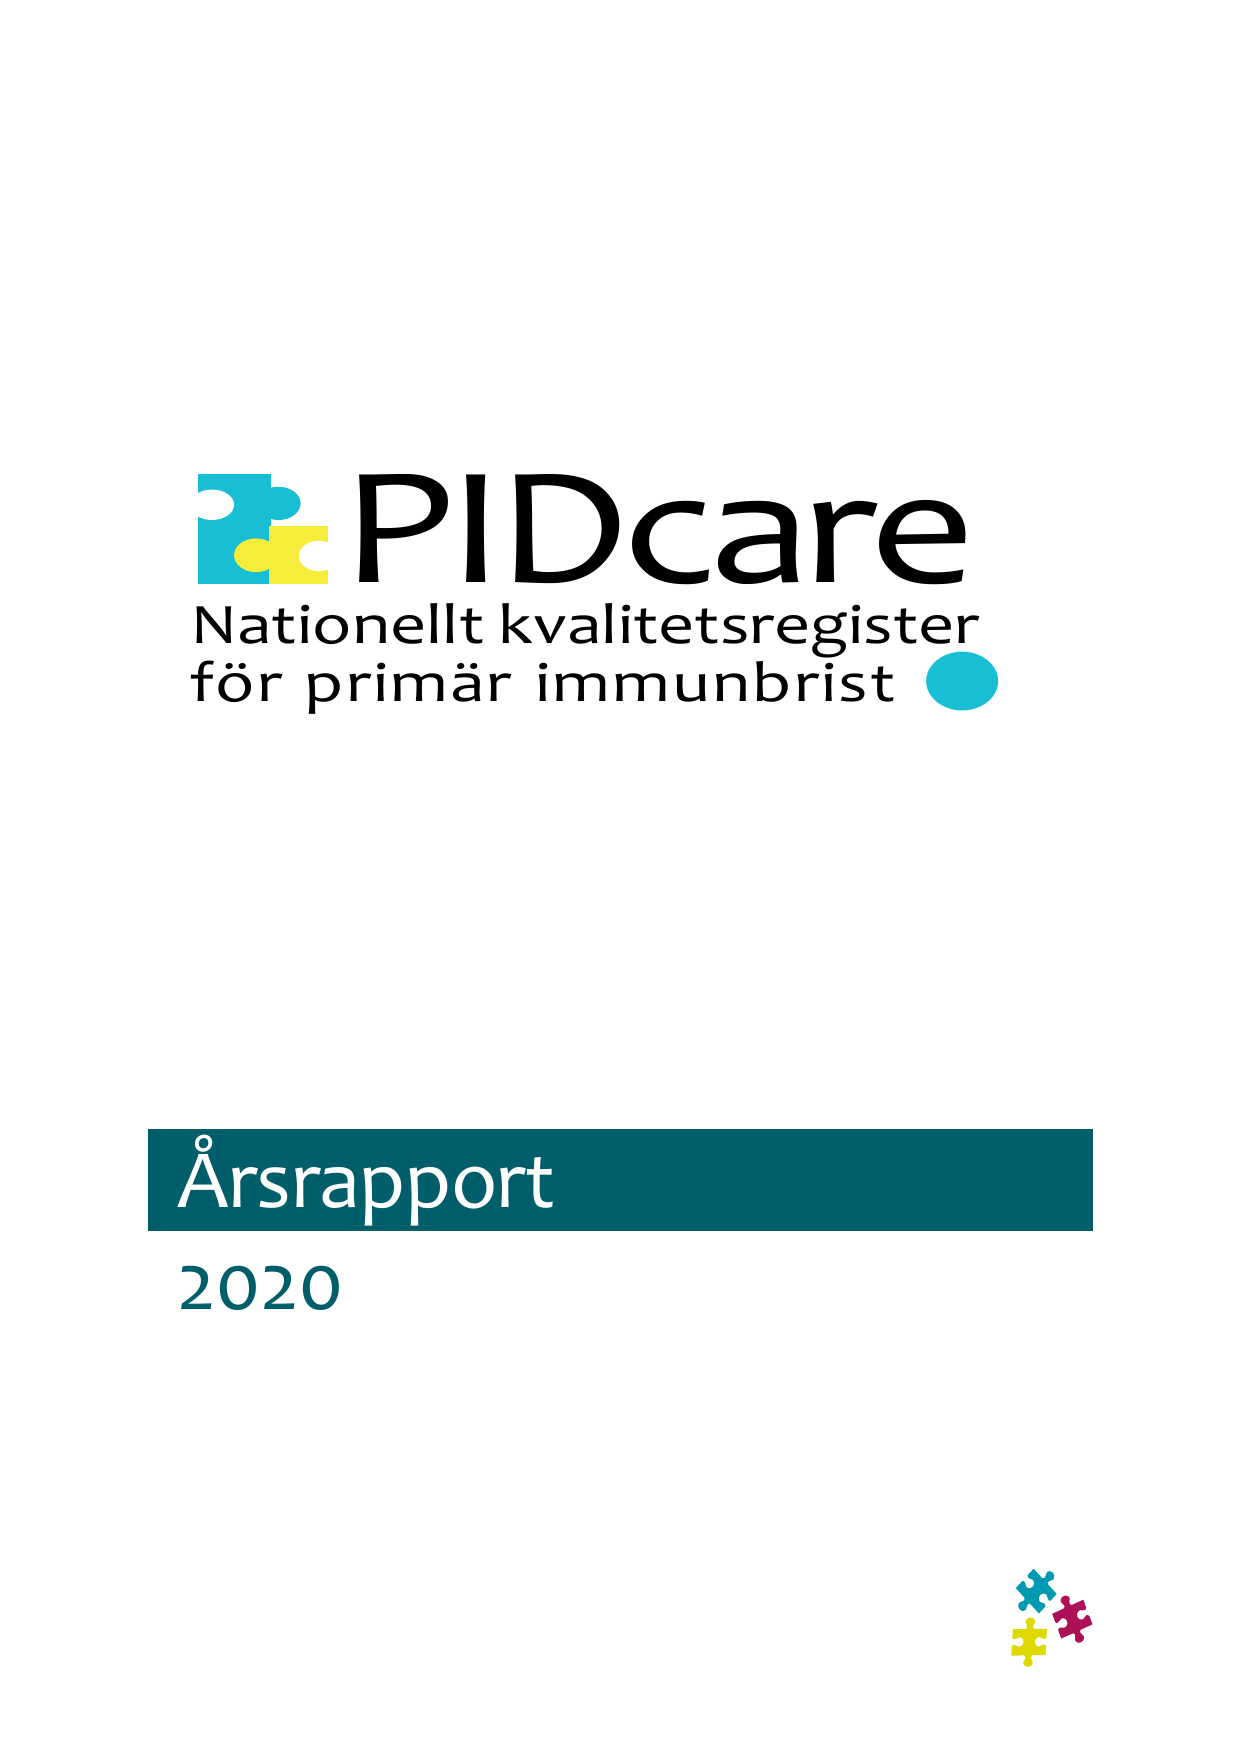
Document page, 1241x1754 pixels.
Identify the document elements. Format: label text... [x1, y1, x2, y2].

title 2020 [148, 1231, 1093, 1333]
title Årsrapport [148, 1129, 1093, 1231]
